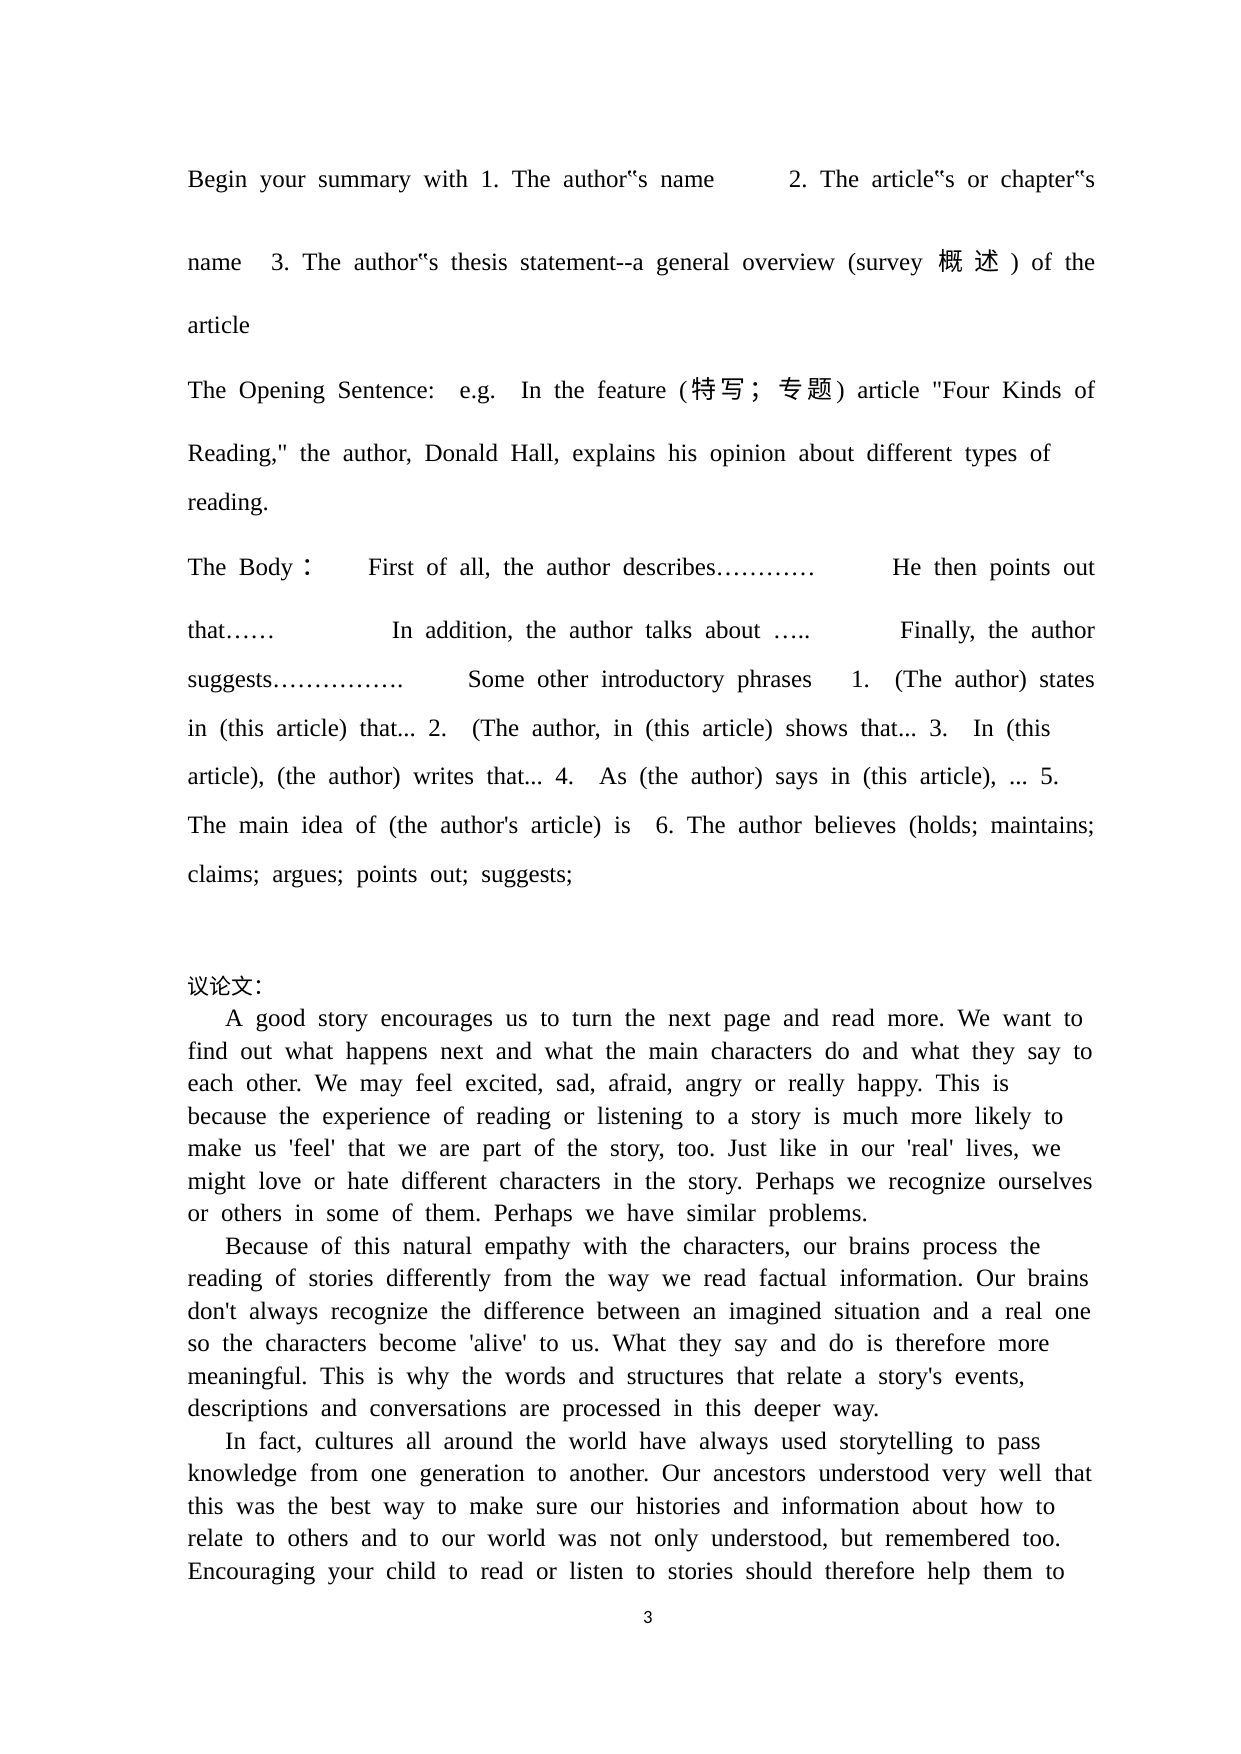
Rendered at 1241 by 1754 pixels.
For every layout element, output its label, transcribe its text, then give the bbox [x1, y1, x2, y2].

text 议论文： [187, 969, 1107, 1001]
text The Opening Sentence: e.g. In the feature (特写；专题) article "Four Kinds of Reading," the author, Donald Hall, explains his opinion about different types of reading. [187, 355, 1107, 518]
text Begin your summary with 1. The author‟s name 2. The article‟s or chapter‟s name 3. The author‟s thesis statement--a general overview (survey概述) of the article [187, 162, 1107, 341]
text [187, 1424, 1107, 1586]
text The Body： First of all, the author describes………… He then points out that…… In addition, the author talks about ….. Finally, the author suggests……………. Some other introductory phrases 1. (The author) states in (this article) that... 2. (The author, in (this article) shows that... 3. In (this article), (the author) writes that... 4. As (the author) says in (this article), ... 5. The main idea of (the author's article) is 6. The author believes (holds; maintains; claims; argues; points out; suggests; [187, 532, 1107, 889]
text Because of this natural empathy with the characters, our brains process the reading of stories differently from the way we read factual information. Our brains don't always recognize the difference between an imagined situation and a real one so the characters become 'alive' to us. What they say and do is therefore more meaningful. This is why the words and structures that relate a story's events, descriptions and conversations are processed in this deeper way. [187, 1229, 1107, 1424]
text A good story encourages us to turn the next page and read more. We want to find out what happens next and what the main characters do and what they say to each other. We may feel excited, sad, afraid, angry or really happy. This is because the experience of reading or listening to a story is much more likely to make us 'feel' that we are part of the story, too. Just like in our 'real' lives, we might love or hate different characters in the story. Perhaps we recognize ourselves or others in some of them. Perhaps we have similar problems. [187, 1001, 1107, 1229]
